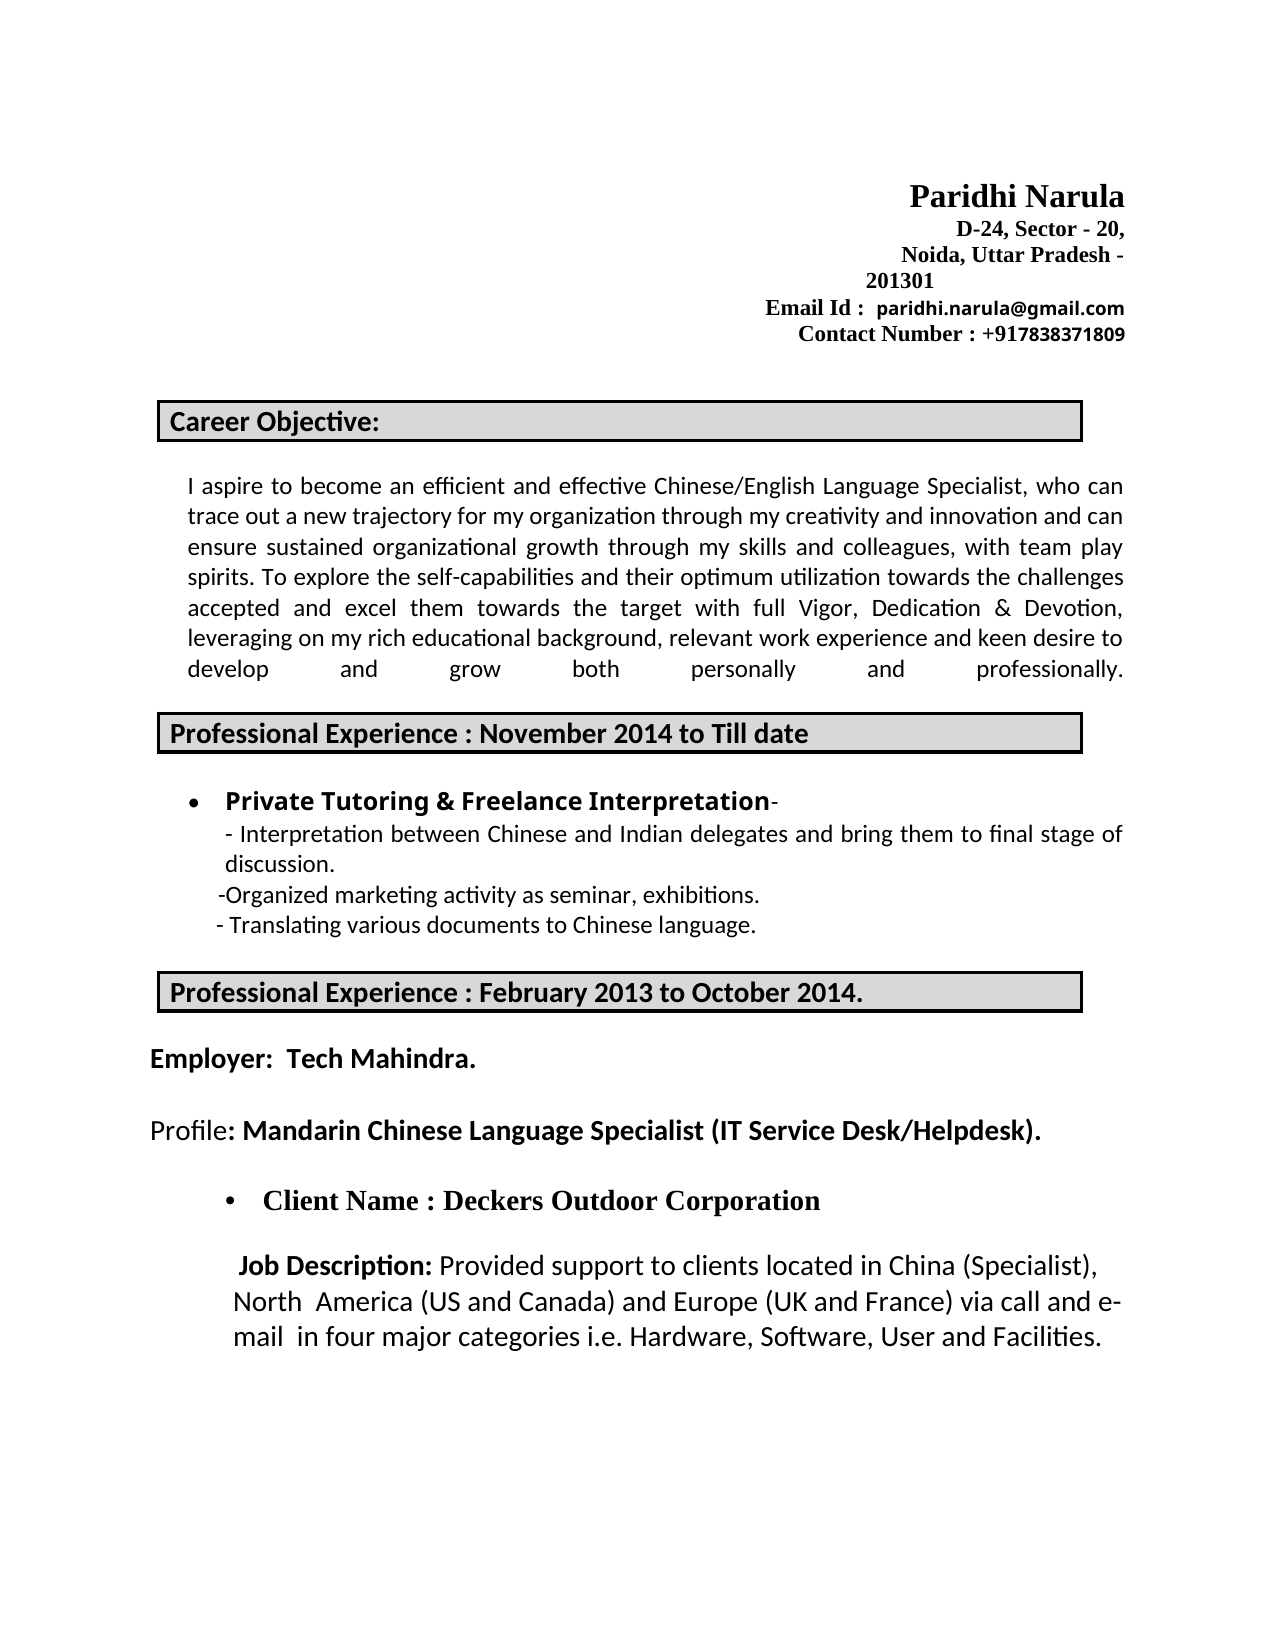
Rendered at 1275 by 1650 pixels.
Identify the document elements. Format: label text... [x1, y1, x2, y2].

text - Interpretation between Chinese and Indian delegates and bring them to final stage of discussion. [225, 818, 1125, 879]
text D-24, Sector - 20, [675, 215, 1125, 241]
table_header Professional Experience : November 2014 to Till date [160, 715, 1080, 750]
list Private Tutoring & Freelance Interpretation- [187, 784, 1125, 818]
text -Organized marketing activity as seminar, exhibitions. [150, 879, 1125, 909]
text Email Id : paridhi.narula@gmail.com [675, 294, 1125, 321]
list Client Name : Deckers Outdoor Corporation [225, 1183, 1125, 1217]
subtitle Profile: Mandarin Chinese Language Specialist (IT Service Desk/Helpdesk). [150, 1112, 1125, 1147]
text Noida, Uttar Pradesh - 201301 [675, 241, 1125, 294]
text - Translating various documents to Chinese language. [187, 909, 1125, 940]
table_header Career Objective: [160, 403, 1080, 439]
text Contact Number : +917838371809 [675, 321, 1125, 347]
table_header Professional Experience : February 2013 to October 2014. [160, 974, 1080, 1009]
text Job Description: Provided support to clients located in China (Specialist), North America (US and Canada) and Europe (UK and France) via call and e-mail in four major categories i.e. Hardware, Software, User and Facilities. [233, 1247, 1125, 1354]
text Employer: Tech Mahindra. [150, 1041, 1125, 1076]
text Paridhi Narula [675, 176, 1125, 215]
text I aspire to become an efficient and effective Chinese/English Language Specialist, who can trace out a new trajectory for my organization through my creativity and innovation and can ensure sustained organizational growth through my skills and colleagues, with team play spirits. To explore the self-capabilities and their optimum utilization towards the challenges accepted and excel them towards the target with full Vigor, Dedication & Devotion, leveraging on my rich educational background, relevant work experience and keen desire to develop and grow both personally and professionally. [187, 470, 1125, 712]
